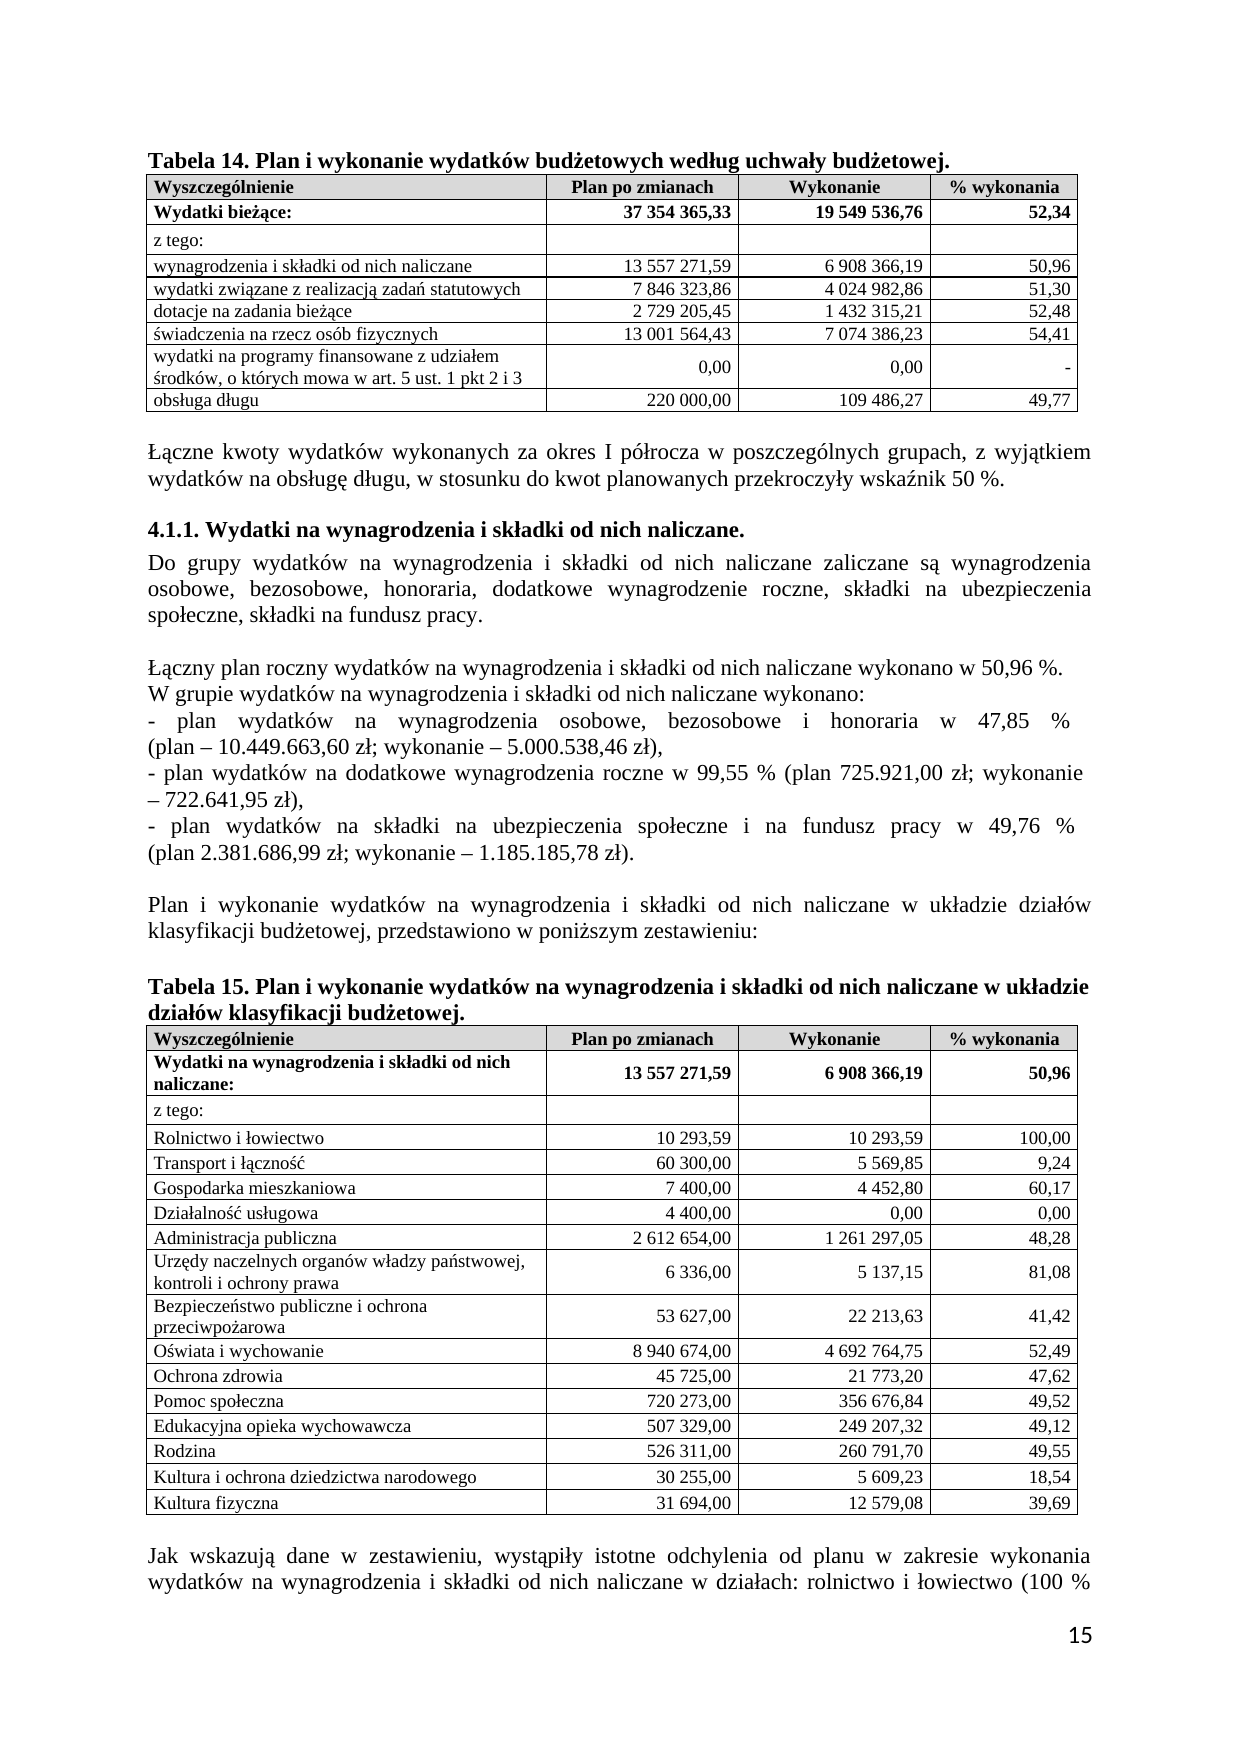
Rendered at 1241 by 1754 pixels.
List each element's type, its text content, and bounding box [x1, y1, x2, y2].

table_cell Pomoc społeczna [147, 1389, 546, 1413]
table_cell Rolnictwo i łowiectwo [147, 1125, 546, 1149]
table_cell 249 207,32 [739, 1414, 930, 1438]
table_cell wynagrodzenia i składki od nich naliczane [147, 255, 546, 276]
table_cell 49,77 [931, 389, 1077, 411]
table_header Wykonanie [739, 175, 930, 199]
table_cell Działalność usługowa [147, 1200, 546, 1224]
table_cell 21 773,20 [739, 1364, 930, 1388]
table_cell 260 791,70 [739, 1439, 930, 1463]
table_cell 0,00 [739, 345, 930, 388]
table_cell 18,54 [931, 1464, 1077, 1489]
table_cell Urzędy naczelnych organów władzy państwowej, kontroli i ochrony prawa [147, 1250, 546, 1293]
table_cell 526 311,00 [547, 1439, 738, 1463]
table_cell [739, 1096, 930, 1124]
text - plan wydatków na wynagrodzenia osobowe, bezosobowe i honoraria w 47,85 % (plan – 10.449.663,60 zł; wykonanie – 5.000.538,46 zł), [148, 707, 1093, 759]
table_cell 19 549 536,76 [739, 200, 930, 224]
table_cell 41,42 [931, 1295, 1077, 1338]
table_cell 81,08 [931, 1250, 1077, 1293]
text Tabela 14. Plan i wykonanie wydatków budżetowych według uchwały budżetowej. [148, 148, 1093, 174]
table_cell 49,12 [931, 1414, 1077, 1438]
table_cell 507 329,00 [547, 1414, 738, 1438]
table_cell [931, 225, 1077, 254]
table_cell - [931, 345, 1077, 388]
table_cell 6 908 366,19 [739, 1051, 930, 1094]
table_cell 220 000,00 [547, 389, 738, 411]
table_cell Ochrona zdrowia [147, 1364, 546, 1388]
table_cell 53 627,00 [547, 1295, 738, 1338]
table_cell 2 729 205,45 [547, 300, 738, 322]
table_cell 9,24 [931, 1150, 1077, 1174]
table_header Wyszczególnienie [147, 1026, 546, 1050]
table_cell 50,96 [931, 1051, 1077, 1094]
table_cell 4 024 982,86 [739, 278, 930, 299]
table_header Wyszczególnienie [147, 175, 546, 199]
table_cell obsługa długu [147, 389, 546, 411]
table_cell 5 609,23 [739, 1464, 930, 1489]
table_cell 52,49 [931, 1339, 1077, 1363]
table_cell 4 400,00 [547, 1200, 738, 1224]
table_cell 13 557 271,59 [547, 255, 738, 276]
table_cell 7 074 386,23 [739, 323, 930, 344]
table_cell dotacje na zadania bieżące [147, 300, 546, 322]
text W grupie wydatków na wynagrodzenia i składki od nich naliczane wykonano: [148, 680, 1093, 707]
table_header Wykonanie [739, 1026, 930, 1050]
table_cell świadczenia na rzecz osób fizycznych [147, 323, 546, 344]
table_cell 30 255,00 [547, 1464, 738, 1489]
table_cell Kultura i ochrona dziedzictwa narodowego [147, 1464, 546, 1489]
table_cell 6 336,00 [547, 1250, 738, 1293]
table_cell 52,34 [931, 200, 1077, 224]
table_cell 6 908 366,19 [739, 255, 930, 276]
table_cell 8 940 674,00 [547, 1339, 738, 1363]
table_cell 0,00 [931, 1200, 1077, 1224]
table_cell Bezpieczeństwo publiczne i ochrona przeciwpożarowa [147, 1295, 546, 1338]
table_cell 10 293,59 [547, 1125, 738, 1149]
text Tabela 15. Plan i wykonanie wydatków na wynagrodzenia i składki od nich naliczane w układzie działów klasyfikacji budżetowej. [148, 973, 1093, 1025]
table_cell 45 725,00 [547, 1364, 738, 1388]
table_cell 13 557 271,59 [547, 1051, 738, 1094]
table_cell 1 261 297,05 [739, 1225, 930, 1249]
text - plan wydatków na dodatkowe wynagrodzenia roczne w 99,55 % (plan 725.921,00 zł; wykonanie – 722.641,95 zł), [148, 759, 1093, 812]
table_cell 52,48 [931, 300, 1077, 322]
table_cell 22 213,63 [739, 1295, 930, 1338]
table_cell 4 452,80 [739, 1175, 930, 1199]
table_cell [739, 225, 930, 254]
table_cell 7 400,00 [547, 1175, 738, 1199]
table_cell 356 676,84 [739, 1389, 930, 1413]
text Łączny plan roczny wydatków na wynagrodzenia i składki od nich naliczane wykonano w 50,96 %. [148, 654, 1093, 680]
table_cell 47,62 [931, 1364, 1077, 1388]
table_cell Kultura fizyczna [147, 1490, 546, 1514]
text 4.1.1. Wydatki na wynagrodzenia i składki od nich naliczane. [148, 516, 1093, 542]
table_cell 54,41 [931, 323, 1077, 344]
table_cell Oświata i wychowanie [147, 1339, 546, 1363]
table_cell 12 579,08 [739, 1490, 930, 1514]
table_cell 0,00 [547, 345, 738, 388]
table_cell 5 569,85 [739, 1150, 930, 1174]
table_cell 5 137,15 [739, 1250, 930, 1293]
table_header Plan po zmianach [547, 175, 738, 199]
table_cell 48,28 [931, 1225, 1077, 1249]
table_cell 4 692 764,75 [739, 1339, 930, 1363]
table_cell 100,00 [931, 1125, 1077, 1149]
table_cell Edukacyjna opieka wychowawcza [147, 1414, 546, 1438]
table_cell Rodzina [147, 1439, 546, 1463]
table_cell 720 273,00 [547, 1389, 738, 1413]
table_cell 13 001 564,43 [547, 323, 738, 344]
table_cell [931, 1096, 1077, 1124]
table_cell wydatki na programy finansowane z udziałem środków, o których mowa w art. 5 ust. 1 pkt 2 i 3 [147, 345, 546, 388]
table_cell 31 694,00 [547, 1490, 738, 1514]
table_cell 60,17 [931, 1175, 1077, 1199]
table_cell 37 354 365,33 [547, 200, 738, 224]
table_cell wydatki związane z realizacją zadań statutowych [147, 278, 546, 299]
table_cell z tego: [147, 1096, 546, 1124]
text Łączne kwoty wydatków wykonanych za okres I półrocza w poszczególnych grupach, z wyjątkiem wydatków na obsługę długu, w stosunku do kwot planowanych przekroczyły wskaźnik 50 %. [148, 438, 1093, 491]
table_cell z tego: [147, 225, 546, 254]
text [148, 1542, 1093, 1594]
table_cell 109 486,27 [739, 389, 930, 411]
text - plan wydatków na składki na ubezpieczenia społeczne i na fundusz pracy w 49,76 % (plan 2.381.686,99 zł; wykonanie – 1.185.185,78 zł). [148, 812, 1093, 865]
table_cell 49,55 [931, 1439, 1077, 1463]
table_cell 49,52 [931, 1389, 1077, 1413]
table_cell Wydatki bieżące: [147, 200, 546, 224]
table_cell 10 293,59 [739, 1125, 930, 1149]
table_header % wykonania [931, 175, 1077, 199]
table_cell Transport i łączność [147, 1150, 546, 1174]
table_cell [547, 1096, 738, 1124]
table_cell 1 432 315,21 [739, 300, 930, 322]
table_cell 39,69 [931, 1490, 1077, 1514]
table_cell 50,96 [931, 255, 1077, 276]
table_cell 2 612 654,00 [547, 1225, 738, 1249]
table_header Plan po zmianach [547, 1026, 738, 1050]
table_cell Gospodarka mieszkaniowa [147, 1175, 546, 1199]
table_cell 51,30 [931, 278, 1077, 299]
text Plan i wykonanie wydatków na wynagrodzenia i składki od nich naliczane w układzie działów klasyfikacji budżetowej, przedstawiono w poniższym zestawieniu: [148, 891, 1093, 944]
table_cell 7 846 323,86 [547, 278, 738, 299]
table_cell 60 300,00 [547, 1150, 738, 1174]
text Do grupy wydatków na wynagrodzenia i składki od nich naliczane zaliczane są wynagrodzenia osobowe, bezosobowe, honoraria, dodatkowe wynagrodzenie roczne, składki na ubezpieczenia społeczne, składki na fundusz pracy. [148, 549, 1093, 628]
table_header % wykonania [931, 1026, 1077, 1050]
table_cell 0,00 [739, 1200, 930, 1224]
table_cell Administracja publiczna [147, 1225, 546, 1249]
table_cell [547, 225, 738, 254]
table_cell Wydatki na wynagrodzenia i składki od nich naliczane: [147, 1051, 546, 1094]
